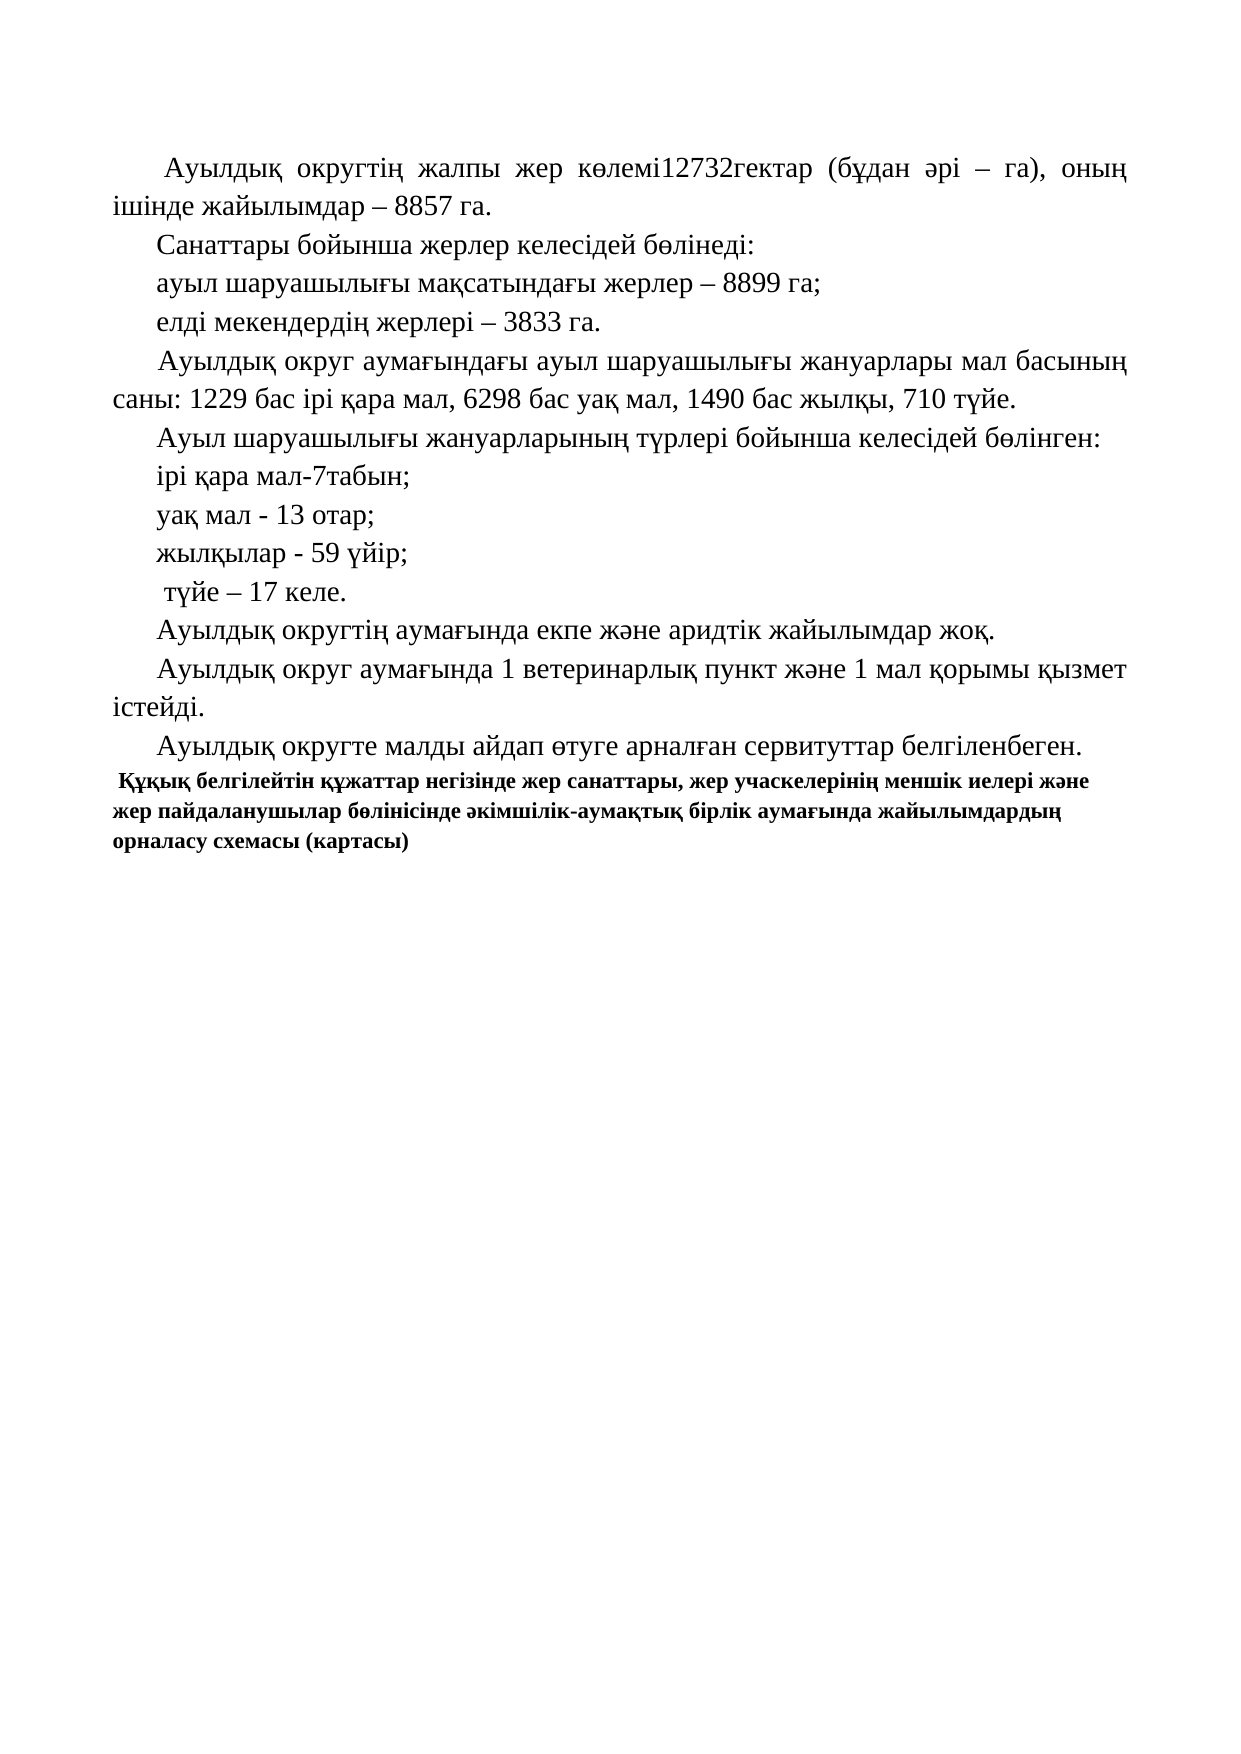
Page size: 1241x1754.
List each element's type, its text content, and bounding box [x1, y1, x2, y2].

text елдi мекендердiң жерлерi – 3833 га. [112, 304, 1128, 338]
text Ауылдық округ аумағында 1 ветеринарлық пункт және 1 мал қорымы қызмет істейді. [112, 651, 1128, 723]
text уақ мал - 13 отар; [112, 497, 1128, 530]
text Ауылдық округ аумағындағы ауыл шаруашылығы жануарлары мал басының саны: 1229 бас ірі қара мал, 6298 бас уақ мал, 1490 бас жылқы, 710 түйе. [112, 343, 1128, 415]
text Ауылдық округте малды айдап өтуге арналған сервитуттар белгіленбеген. [112, 728, 1128, 762]
text түйе – 17 келе. [112, 574, 1128, 607]
text Құқық белгілейтін құжаттар негізінде жер санаттары, жер учаскелерінің меншік иелері және жер пайдаланушылар бөлінісінде әкімшілік-аумақтық бірлік аумағында жайылымдардың орналасу схемасы (картасы) [112, 767, 1128, 853]
text ауыл шаруашылығы мақсатындағы жерлер – 8899 га; [112, 266, 1128, 299]
text ірі қара мал-7табын; [112, 458, 1128, 492]
text Ауылдық округтің аумағында екпе және аридтік жайылымдар жоқ. [112, 612, 1128, 646]
text Ауылдық округтің жалпы жер көлемі12732гектар (бұдан әрі – га), оның ішінде жайылымдар – 8857 га. [112, 150, 1128, 222]
text жылқылар - 59 үйір; [112, 535, 1128, 569]
text Ауыл шаруашылығы жануарларының түрлері бойынша келесідей бөлінген: [112, 420, 1128, 453]
text Санаттары бойынша жерлер келесідей бөлінеді: [112, 227, 1128, 261]
